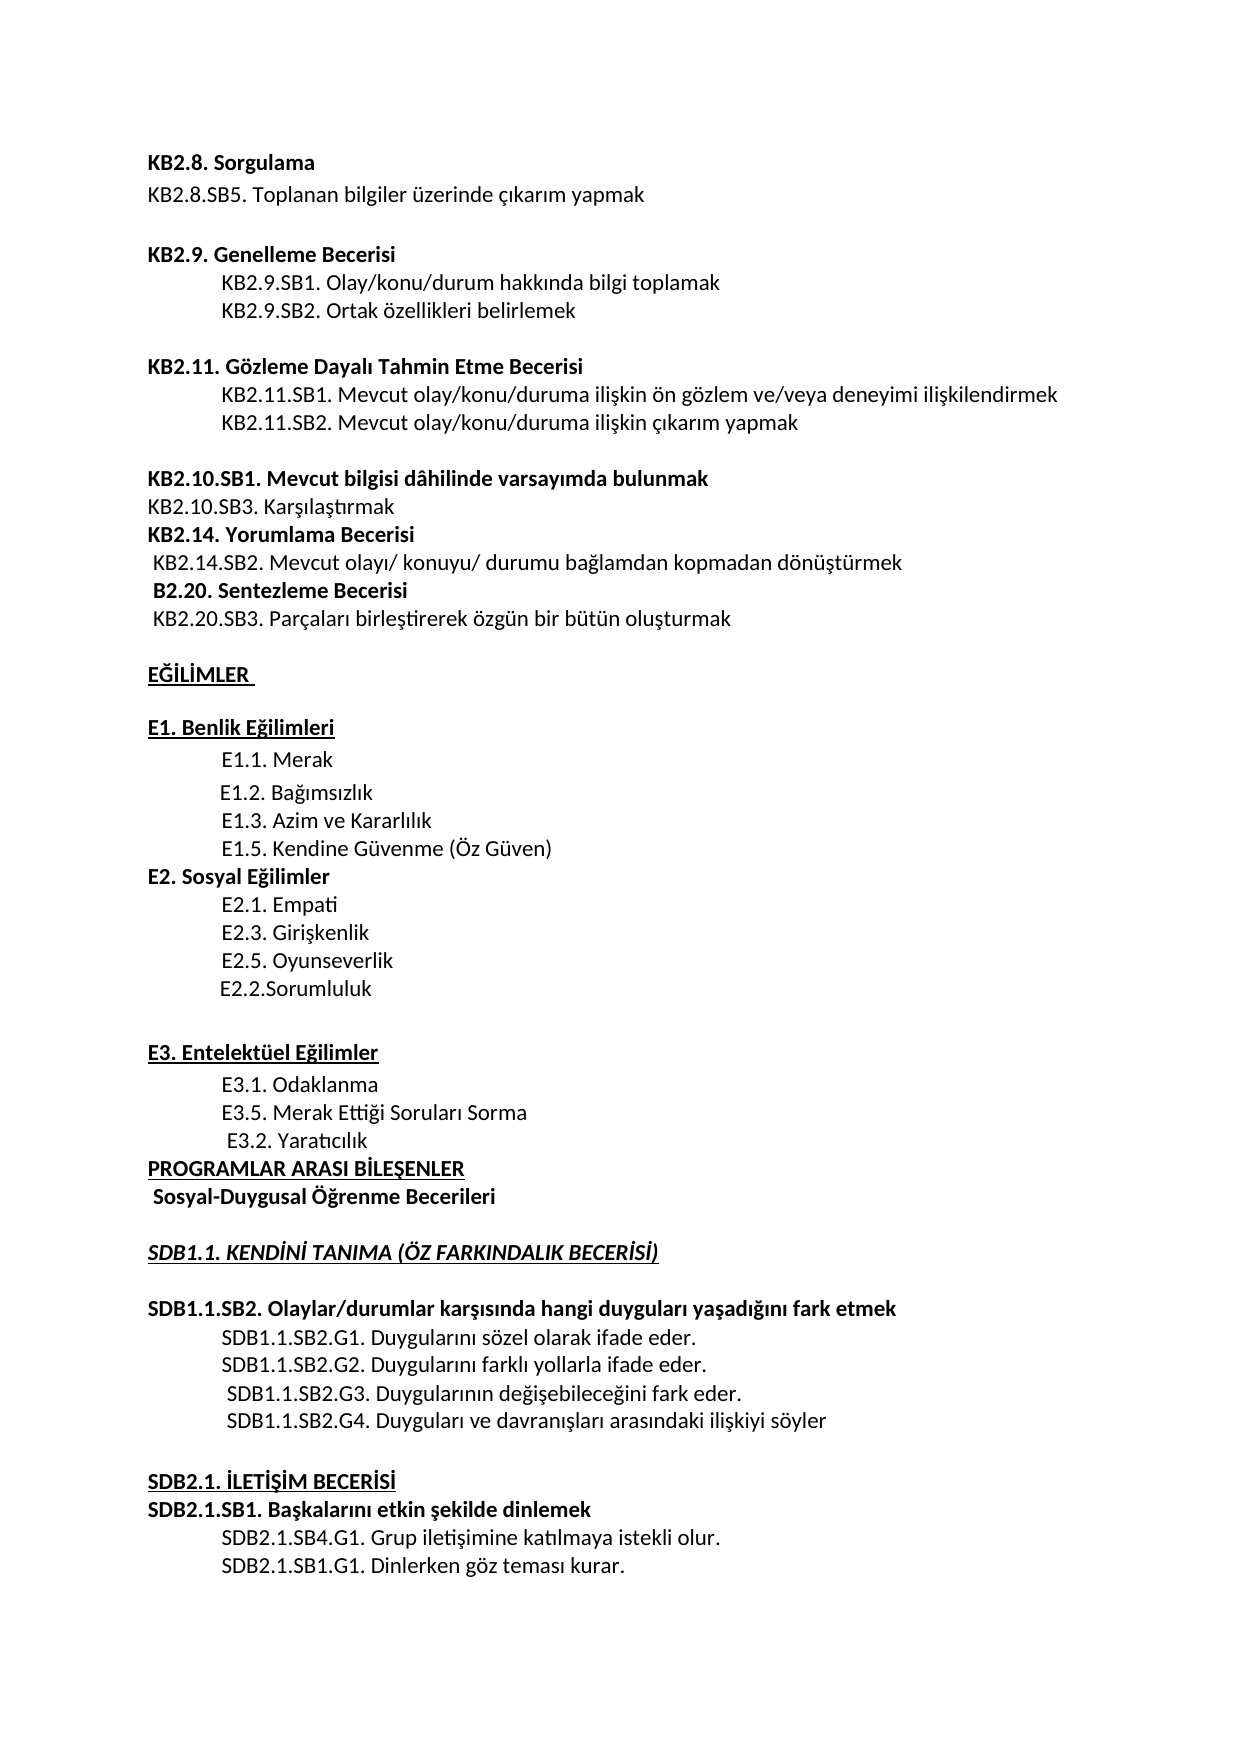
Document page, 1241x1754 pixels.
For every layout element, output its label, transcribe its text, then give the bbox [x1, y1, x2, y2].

text E1. Benlik Eğilimleri [148, 713, 1093, 741]
text SDB2.1.SB1. Başkalarını etkin şekilde dinlemek [148, 1495, 1093, 1523]
text SDB1.1.SB2.G2. Duygularını farklı yollarla ifade eder. [148, 1351, 1093, 1379]
text KB2.9.SB1. Olay/konu/durum hakkında bilgi toplamak [148, 268, 1093, 296]
text E3.1. Odaklanma [148, 1070, 1093, 1098]
text SDB2.1.SB1.G1. Dinlerken göz teması kurar. [148, 1551, 1093, 1579]
text E1.3. Azim ve Kararlılık [148, 806, 1093, 834]
text E3.5. Merak Ettiği Soruları Sorma [148, 1098, 1093, 1126]
text E1.1. Merak [148, 746, 1093, 773]
text PROGRAMLAR ARASI BİLEŞENLER [148, 1154, 1093, 1182]
text E2.1. Empati [148, 890, 1093, 918]
text E1.5. Kendine Güvenme (Öz Güven) [148, 834, 1093, 862]
text SDB1.1.SB2.G4. Duyguları ve davranışları arasındaki ilişkiyi söyler [148, 1407, 1093, 1435]
text SDB2.1. İLETİŞİM BECERİSİ [148, 1467, 1093, 1495]
text E2.3. Girişkenlik [148, 918, 1093, 946]
text KB2.11.SB2. Mevcut olay/konu/duruma ilişkin çıkarım yapmak [148, 408, 1093, 436]
text KB2.20.SB3. Parçaları birleştirerek özgün bir bütün oluşturmak [148, 604, 1093, 632]
text SDB1.1.SB2. Olaylar/durumlar karşısında hangi duyguları yaşadığını fark etmek [148, 1294, 1093, 1323]
text KB2.10.SB3. Karşılaştırmak [148, 492, 1093, 520]
text E3. Entelektüel Eğilimler [148, 1038, 1093, 1066]
text SDB2.1.SB4.G1. Grup iletişimine katılmaya istekli olur. [148, 1523, 1093, 1551]
text KB2.14. Yorumlama Becerisi [148, 520, 1093, 548]
text KB2.9.SB2. Ortak özellikleri belirlemek [148, 296, 1093, 324]
text E1.2. Bağımsızlık [148, 778, 1093, 806]
text KB2.14.SB2. Mevcut olayı/ konuyu/ durumu bağlamdan kopmadan dönüştürmek [148, 548, 1093, 576]
text EĞİLİMLER [148, 660, 1093, 688]
text E3.2. Yaratıcılık [148, 1126, 1093, 1154]
text SDB1.1.SB2.G3. Duygularının değişebileceğini fark eder. [148, 1379, 1093, 1407]
text E2. Sosyal Eğilimler [148, 862, 1093, 890]
text E2.5. Oyunseverlik [148, 946, 1093, 974]
text KB2.11.SB1. Mevcut olay/konu/duruma ilişkin ön gözlem ve/veya deneyimi ilişkilendirmek [148, 380, 1093, 408]
text Sosyal-Duygusal Öğrenme Becerileri [148, 1182, 1093, 1211]
text B2.20. Sentezleme Becerisi [148, 576, 1093, 604]
text KB2.10.SB1. Mevcut bilgisi dâhilinde varsayımda bulunmak [148, 464, 1093, 492]
text E2.2.Sorumluluk [148, 974, 1093, 1002]
text KB2.9. Genelleme Becerisi [148, 240, 1093, 268]
text KB2.8.SB5. Toplanan bilgiler üzerinde çıkarım yapmak [148, 180, 1093, 208]
text SDB1.1.SB2.G1. Duygularını sözel olarak ifade eder. [148, 1323, 1093, 1351]
text KB2.8. Sorgulama [148, 148, 1093, 176]
text KB2.11. Gözleme Dayalı Tahmin Etme Becerisi [148, 352, 1093, 380]
text SDB1.1. KENDİNİ TANIMA (ÖZ FARKINDALIK BECERİSİ) [148, 1238, 1093, 1267]
